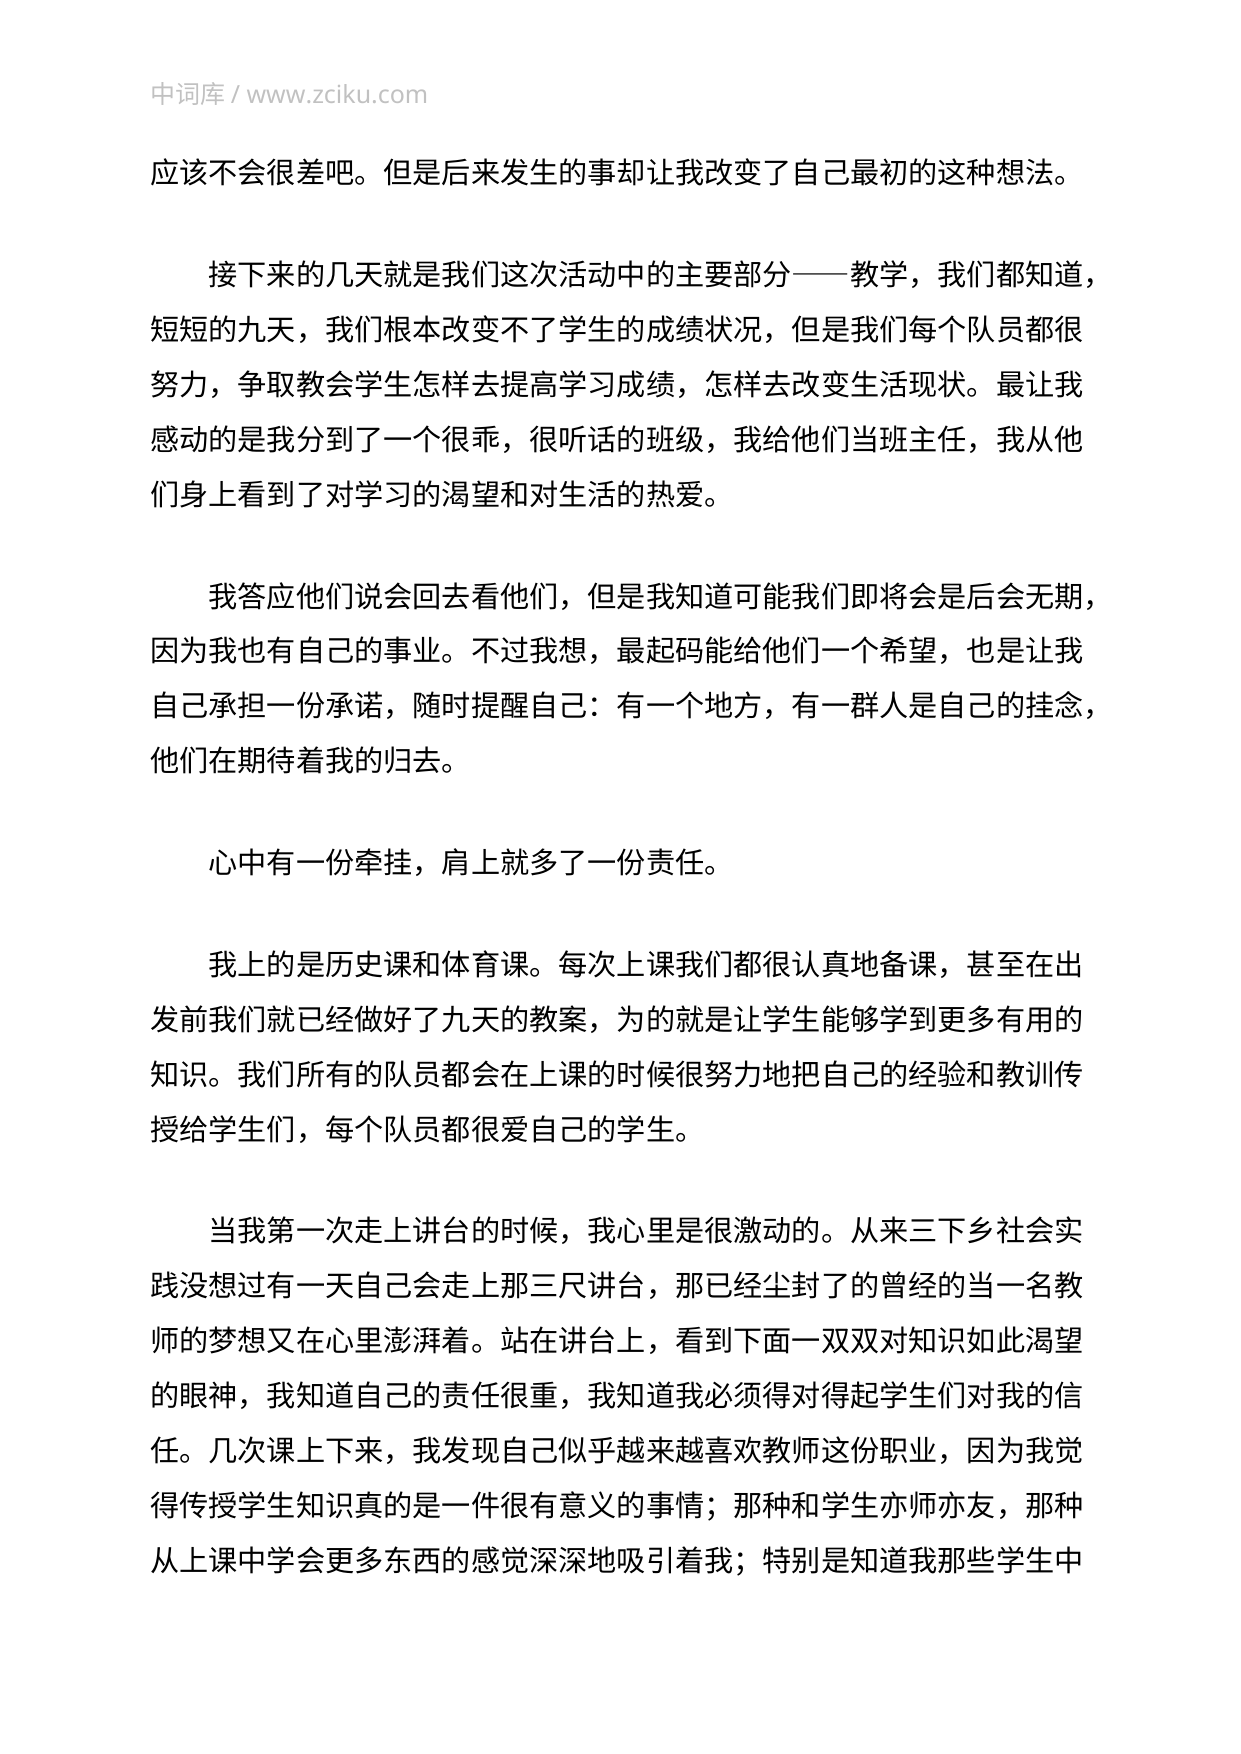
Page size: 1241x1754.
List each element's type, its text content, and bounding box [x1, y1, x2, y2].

text 我答应他们说会回去看他们，但是我知道可能我们即将会是后会无期，因为我也有自己的事业。不过我想，最起码能给他们一个希望，也是让我自己承担一份承诺，随时提醒自己：有一个地方，有一群人是自己的挂念，他们在期待着我的归去。 [150, 573, 1090, 780]
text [150, 150, 1090, 192]
text 接下来的几天就是我们这次活动中的主要部分——教学，我们都知道，短短的九天，我们根本改变不了学生的成绩状况，但是我们每个队员都很努力，争取教会学生怎样去提高学习成绩，怎样去改变生活现状。最让我感动的是我分到了一个很乖，很听话的班级，我给他们当班主任，我从他们身上看到了对学习的渴望和对生活的热爱。 [150, 252, 1090, 514]
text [150, 1208, 1090, 1579]
text 心中有一份牵挂，肩上就多了一份责任。 [150, 839, 1090, 882]
text 我上的是历史课和体育课。每次上课我们都很认真地备课，甚至在出发前我们就已经做好了九天的教案，为的就是让学生能够学到更多有用的知识。我们所有的队员都会在上课的时候很努力地把自己的经验和教训传授给学生们，每个队员都很爱自己的学生。 [150, 941, 1090, 1148]
